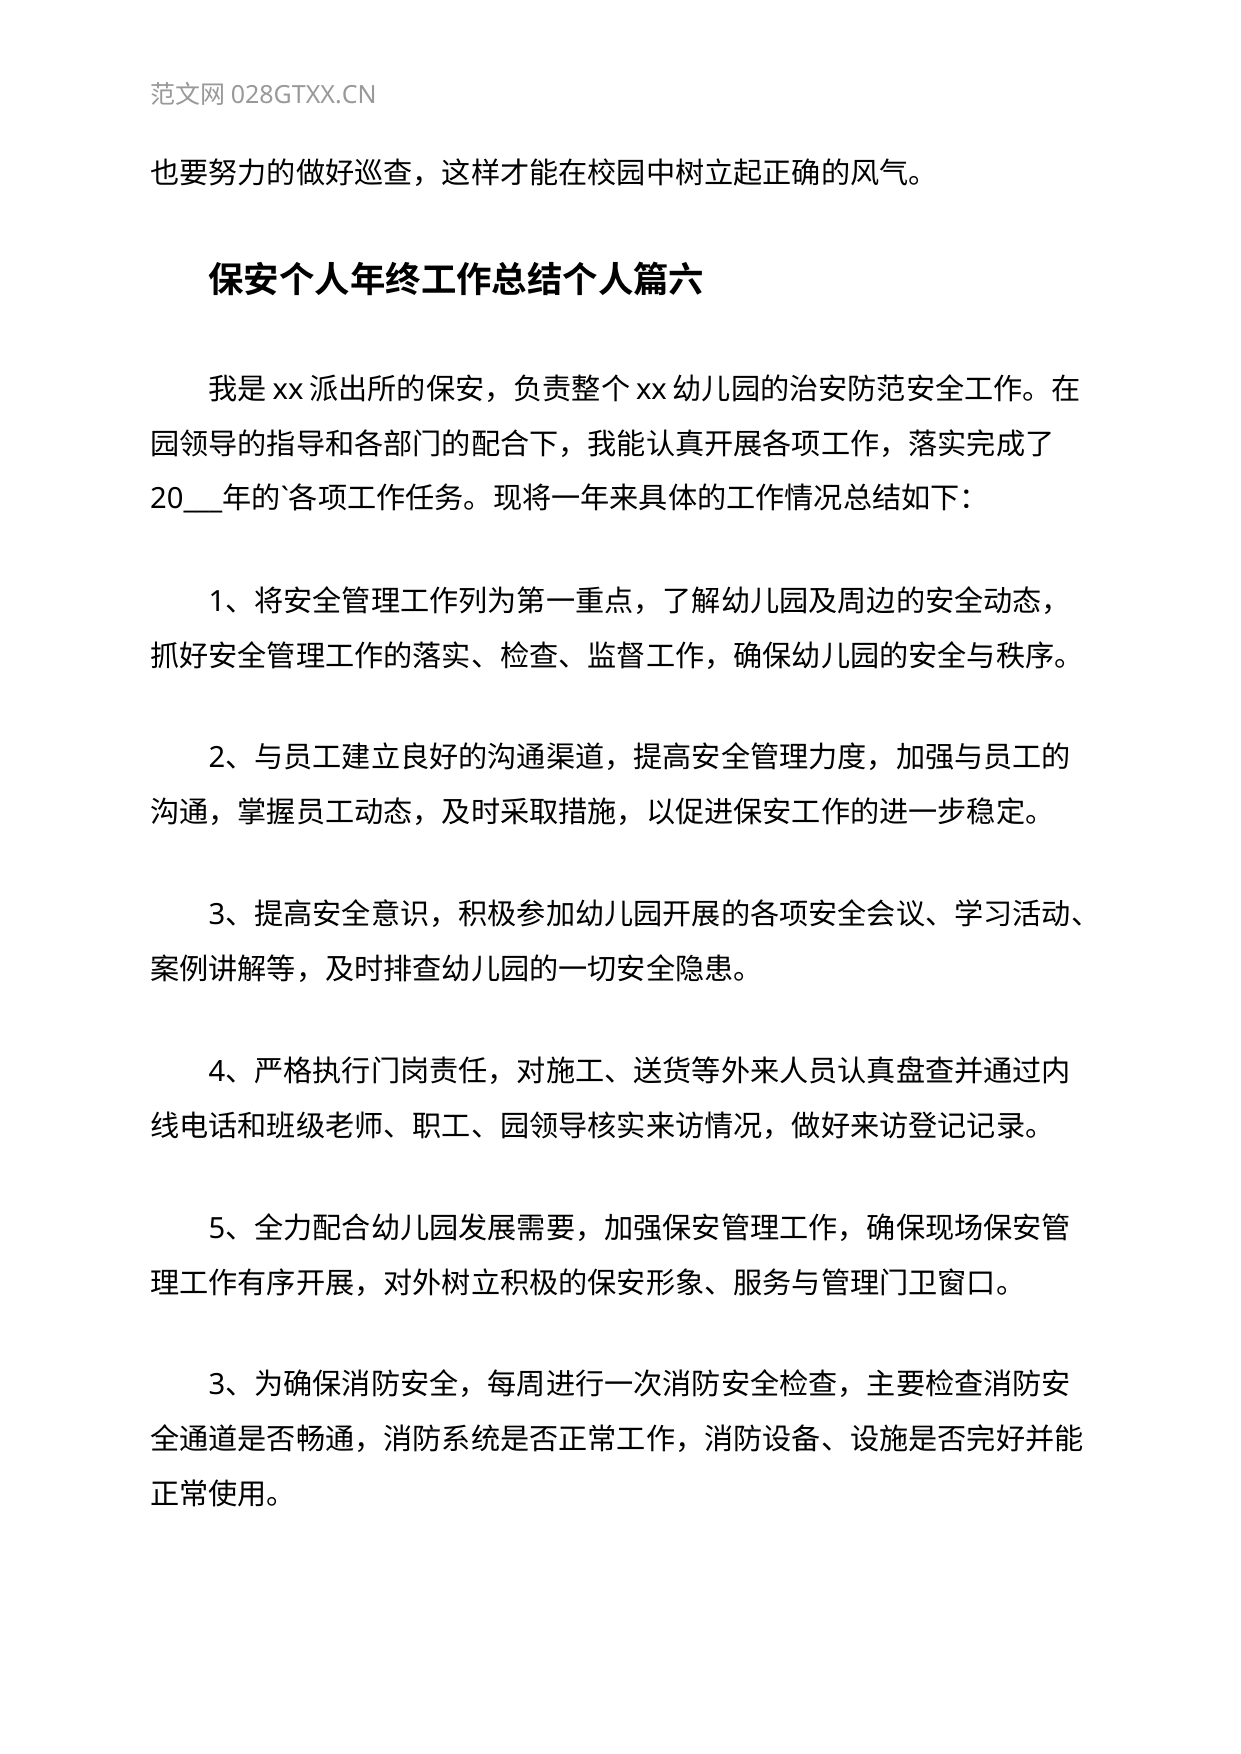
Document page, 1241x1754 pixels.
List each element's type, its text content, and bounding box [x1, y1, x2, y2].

text 1、将安全管理工作列为第一重点，了解幼儿园及周边的安全动态，抓好安全管理工作的落实、检查、监督工作，确保幼儿园的安全与秩序。 [150, 577, 1090, 674]
text 4、严格执行门岗责任，对施工、送货等外来人员认真盘查并通过内线电话和班级老师、职工、园领导核实来访情况，做好来访登记记录。 [150, 1047, 1090, 1145]
text 我是xx派出所的保安，负责整个xx幼儿园的治安防范安全工作。在园领导的指导和各部门的配合下，我能认真开展各项工作，落实完成了20___年的`各项工作任务。现将一年来具体的工作情况总结如下： [150, 365, 1090, 517]
text 2、与员工建立良好的沟通渠道，提高安全管理力度，加强与员工的沟通，掌握员工动态，及时采取措施，以促进保安工作的进一步稳定。 [150, 734, 1090, 831]
text 3、提高安全意识，积极参加幼儿园开展的各项安全会议、学习活动、案例讲解等，及时排查幼儿园的一切安全隐患。 [150, 891, 1090, 988]
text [150, 150, 1090, 192]
text 5、全力配合幼儿园发展需要，加强保安管理工作，确保现场保安管理工作有序开展，对外树立积极的保安形象、服务与管理门卫窗口。 [150, 1204, 1090, 1301]
text 保安个人年终工作总结个人篇六 [150, 252, 1090, 303]
text 3、为确保消防安全，每周进行一次消防安全检查，主要检查消防安全通道是否畅通，消防系统是否正常工作，消防设备、设施是否完好并能正常使用。 [150, 1361, 1090, 1513]
